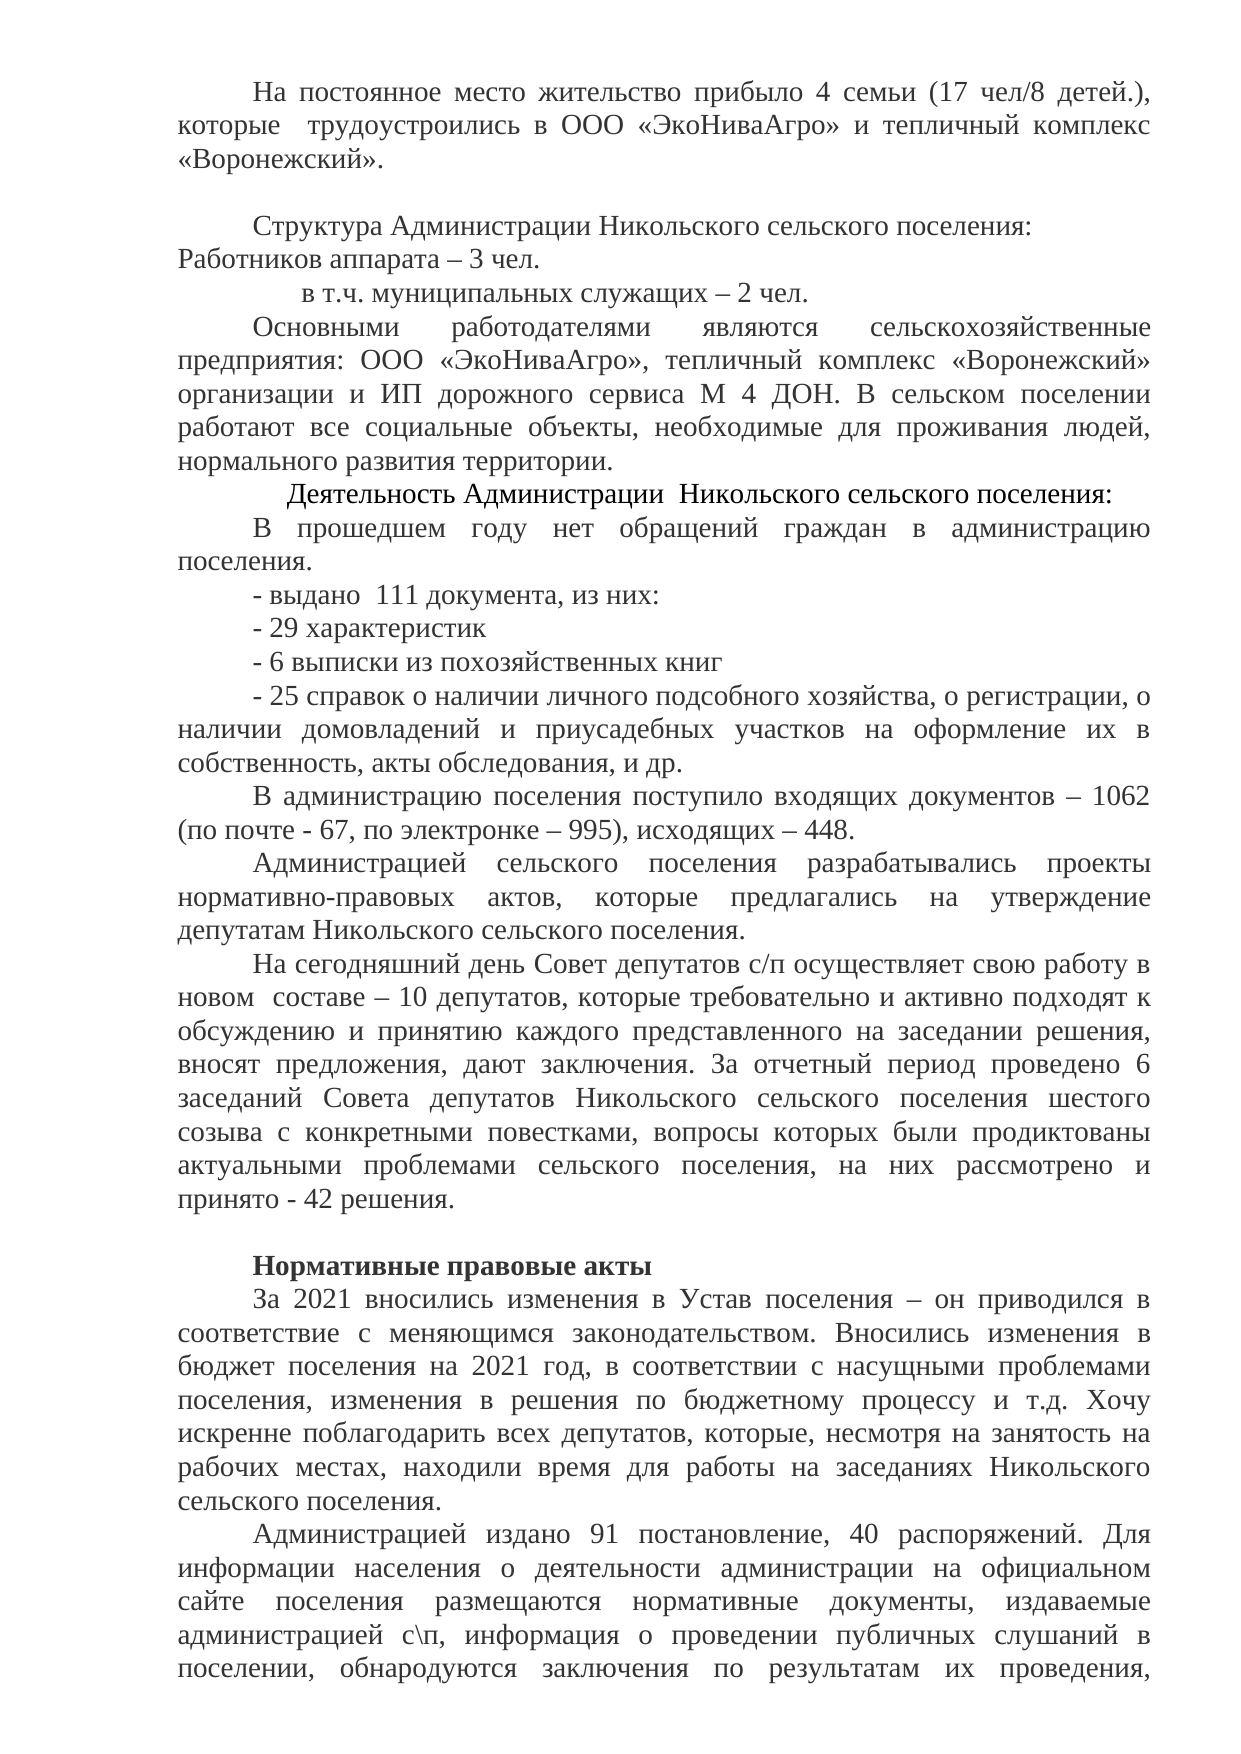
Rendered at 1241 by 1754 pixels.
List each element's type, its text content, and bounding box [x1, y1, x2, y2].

text Структура Администрации Никольского сельского поселения: [177, 208, 1152, 242]
text Основными работодателями являются сельскохозяйственные предприятия: ООО «ЭкоНиваАгро», тепличный комплекс «Воронежский» организации и ИП дорожного сервиса М 4 ДОН. В сельском поселении работают все социальные объекты, необходимые для проживания людей, нормального развития территории. [177, 309, 1152, 476]
text Работников аппарата – 3 чел. [177, 242, 1152, 275]
text На постоянное место жительство прибыло 4 семьи (17 чел/8 детей.), которые трудоустроились в ООО «ЭкоНиваАгро» и тепличный комплекс «Воронежский». [177, 74, 1152, 174]
text - 29 характеристик [177, 611, 1152, 644]
text Администрацией сельского поселения разрабатывались проекты нормативно-правовых актов, которые предлагались на утверждение депутатам Никольского сельского поселения. [177, 845, 1152, 946]
text - выдано 111 документа, из них: [177, 577, 1152, 611]
text В прошедшем году нет обращений граждан в администрацию поселения. [177, 510, 1152, 577]
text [177, 1516, 1152, 1684]
text в т.ч. муниципальных служащих – 2 чел. [177, 275, 1152, 309]
text - 6 выписки из похозяйственных книг [177, 644, 1152, 678]
text Деятельность Администрации Никольского сельского поселения: [177, 476, 1152, 510]
text В администрацию поселения поступило входящих документов – 1062 (по почте - 67, по электронке – 995), исходящих – 448. [177, 778, 1152, 845]
text Нормативные правовые акты [177, 1248, 1152, 1281]
text За 2021 вносились изменения в Устав поселения – он приводился в соответствие с меняющимся законодательством. Вносились изменения в бюджет поселения на 2021 год, в соответствии с насущными проблемами поселения, изменения в решения по бюджетному процессу и т.д. Хочу искренне поблагодарить всех депутатов, которые, несмотря на занятость на рабочих местах, находили время для работы на заседаниях Никольского сельского поселения. [177, 1281, 1152, 1516]
text - 25 справок о наличии личного подсобного хозяйства, о регистрации, о наличии домовладений и приусадебных участков на оформление их в собственность, акты обследования, и др. [177, 678, 1152, 778]
text На сегодняшний день Совет депутатов с/п осуществляет свою работу в новом составе – 10 депутатов, которые требовательно и активно подходят к обсуждению и принятию каждого представленного на заседании решения, вносят предложения, дают заключения. За отчетный период проведено 6 заседаний Совета депутатов Никольского сельского поселения шестого созыва с конкретными повестками, вопросы которых были продиктованы актуальными проблемами сельского поселения, на них рассмотрено и принято - 42 решения. [177, 946, 1152, 1214]
